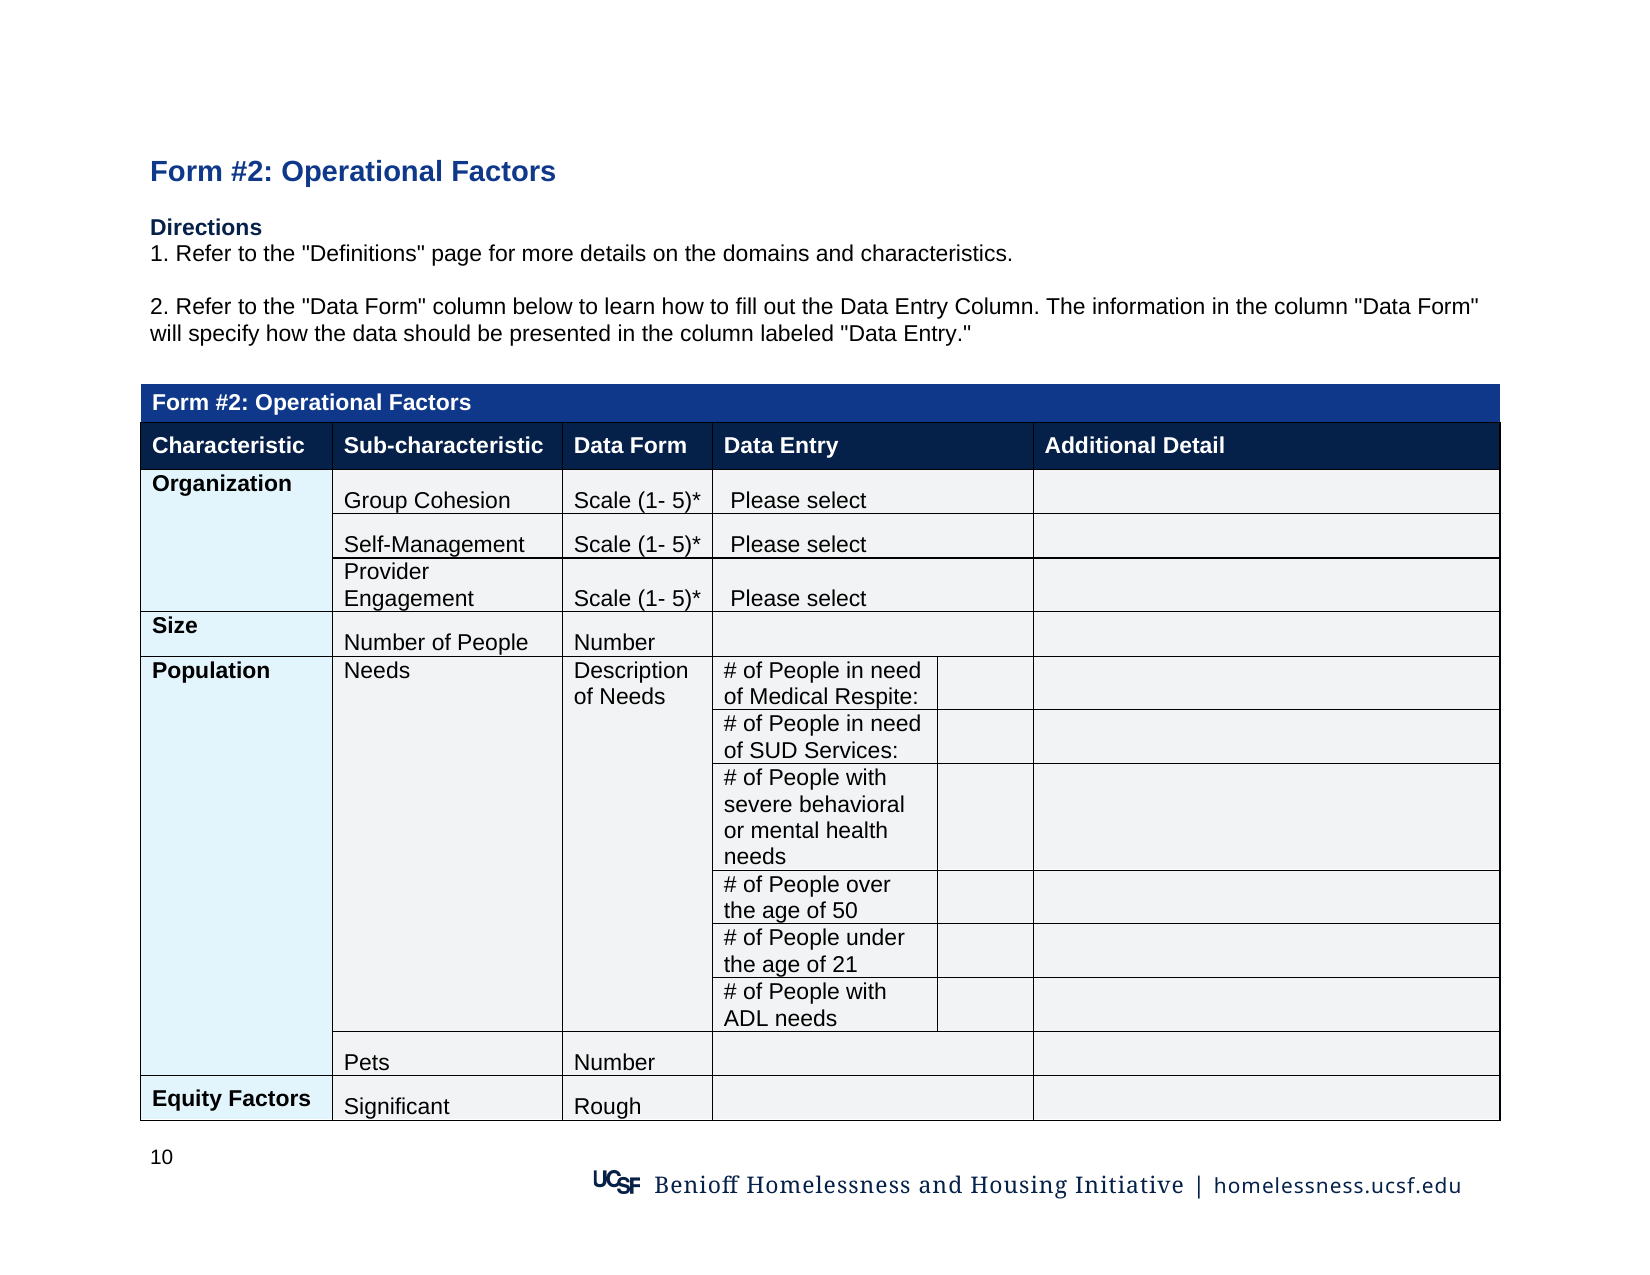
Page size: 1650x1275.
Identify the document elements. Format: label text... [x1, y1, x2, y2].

table_cell [713, 1076, 1033, 1119]
table_cell Number [563, 1032, 712, 1075]
table_cell [713, 1032, 1033, 1075]
table_header Form #2: Operational Factors [141, 384, 1500, 422]
table_cell # of People with severe behavioral or mental health needs [713, 764, 937, 869]
table_cell [1034, 764, 1499, 869]
table_cell Description of Needs [563, 657, 712, 1031]
table_cell [938, 710, 1033, 763]
table_cell [713, 470, 1033, 513]
table_cell Pets [333, 1032, 562, 1075]
table_cell Scale (1- 5)* [563, 559, 712, 611]
table_cell Number of People [333, 612, 562, 656]
table_cell [713, 612, 1033, 656]
table_cell Size [141, 612, 332, 656]
table_cell [938, 764, 1033, 869]
table_cell # of People in need of SUD Services: [713, 710, 937, 763]
table_cell [1034, 514, 1499, 557]
table_cell Organization [141, 470, 332, 611]
table_cell [938, 924, 1033, 977]
table_cell Scale (1- 5)* [563, 470, 712, 513]
picture [593, 1170, 640, 1194]
table_cell [1034, 978, 1499, 1031]
table_cell Number [563, 612, 712, 656]
table_cell Equity Factors [141, 1076, 332, 1119]
table_cell # of People under the age of 21 [713, 924, 937, 977]
table_cell Rough percentage [563, 1076, 712, 1119]
table_cell [938, 978, 1033, 1031]
table_cell [713, 514, 1033, 557]
table_cell # of People with ADL needs [713, 978, 937, 1031]
table_cell [1034, 1076, 1499, 1119]
table_cell [1034, 1032, 1499, 1075]
table_cell Population [141, 657, 332, 1075]
text 1. Refer to the "Definitions" page for more details on the domains and characteristics. [150, 240, 1500, 267]
table_cell Group Cohesion [333, 470, 562, 513]
table_cell [1034, 612, 1499, 656]
table_cell Data Entry [713, 423, 1033, 469]
table_cell Significant percentage of Black residents [333, 1076, 562, 1119]
table_cell [713, 559, 1033, 611]
table_cell [1034, 710, 1499, 763]
table_cell Scale (1- 5)* [563, 514, 712, 557]
table_cell [1034, 924, 1499, 977]
table_cell [938, 871, 1033, 923]
table_cell Needs [333, 657, 562, 1031]
table_cell # of People in need of Medical Respite: [713, 657, 937, 709]
table_cell [1034, 871, 1499, 923]
table_cell [1034, 559, 1499, 611]
subtitle Directions [150, 214, 1500, 240]
table_cell Data Form [563, 423, 712, 469]
table_cell Self-Management [333, 514, 562, 557]
table_cell [1034, 470, 1499, 513]
table_cell Characteristic [141, 423, 332, 469]
table_cell [1034, 657, 1499, 709]
table_cell Additional Detail [1034, 423, 1499, 469]
table_cell Sub-characteristic [333, 423, 562, 469]
text 2. Refer to the "Data Form" column below to learn how to fill out the Data Entry Column. The information in the column "Data Form" will specify how the data should be presented in the column labeled "Data Entry." [150, 293, 1500, 346]
table_cell # of People over the age of 50 [713, 871, 937, 923]
subtitle Form #2: Operational Factors [150, 154, 1500, 188]
table_cell [938, 657, 1033, 709]
table_cell Provider Engagement [333, 559, 562, 611]
